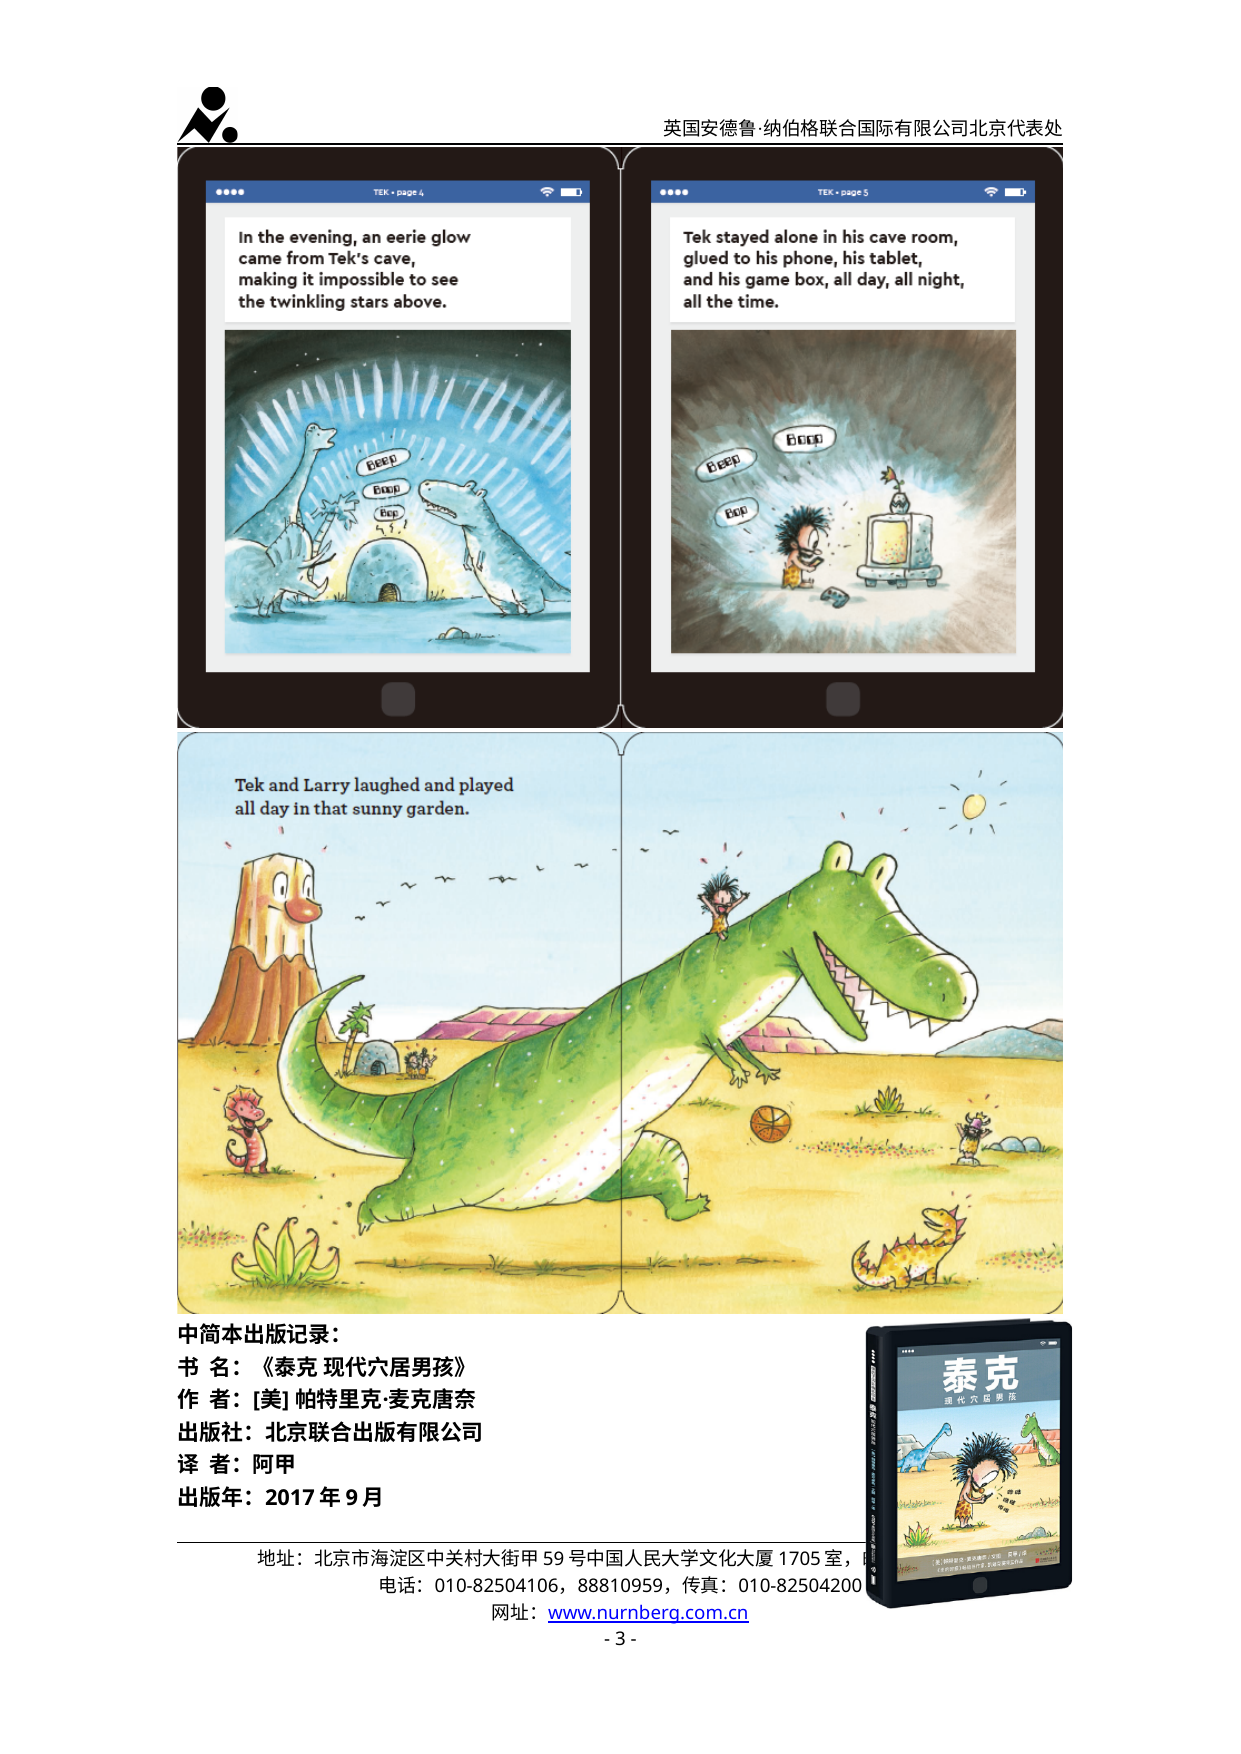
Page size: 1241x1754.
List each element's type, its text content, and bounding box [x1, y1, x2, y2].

picture [177, 732, 1063, 1314]
text 作 者：[美] 帕特里克·麦克唐奈 [177, 1382, 865, 1414]
picture [177, 147, 1063, 728]
picture [177, 87, 238, 143]
text 出版社：北京联合出版有限公司 [177, 1414, 865, 1447]
text 书 名：《泰克 现代穴居男孩》 [177, 1349, 865, 1382]
text 中简本出版记录： [177, 1317, 1063, 1349]
text 出版年：2017年9月 [177, 1479, 865, 1512]
text 译 者：阿甲 [177, 1447, 865, 1479]
picture [865, 1318, 1073, 1609]
